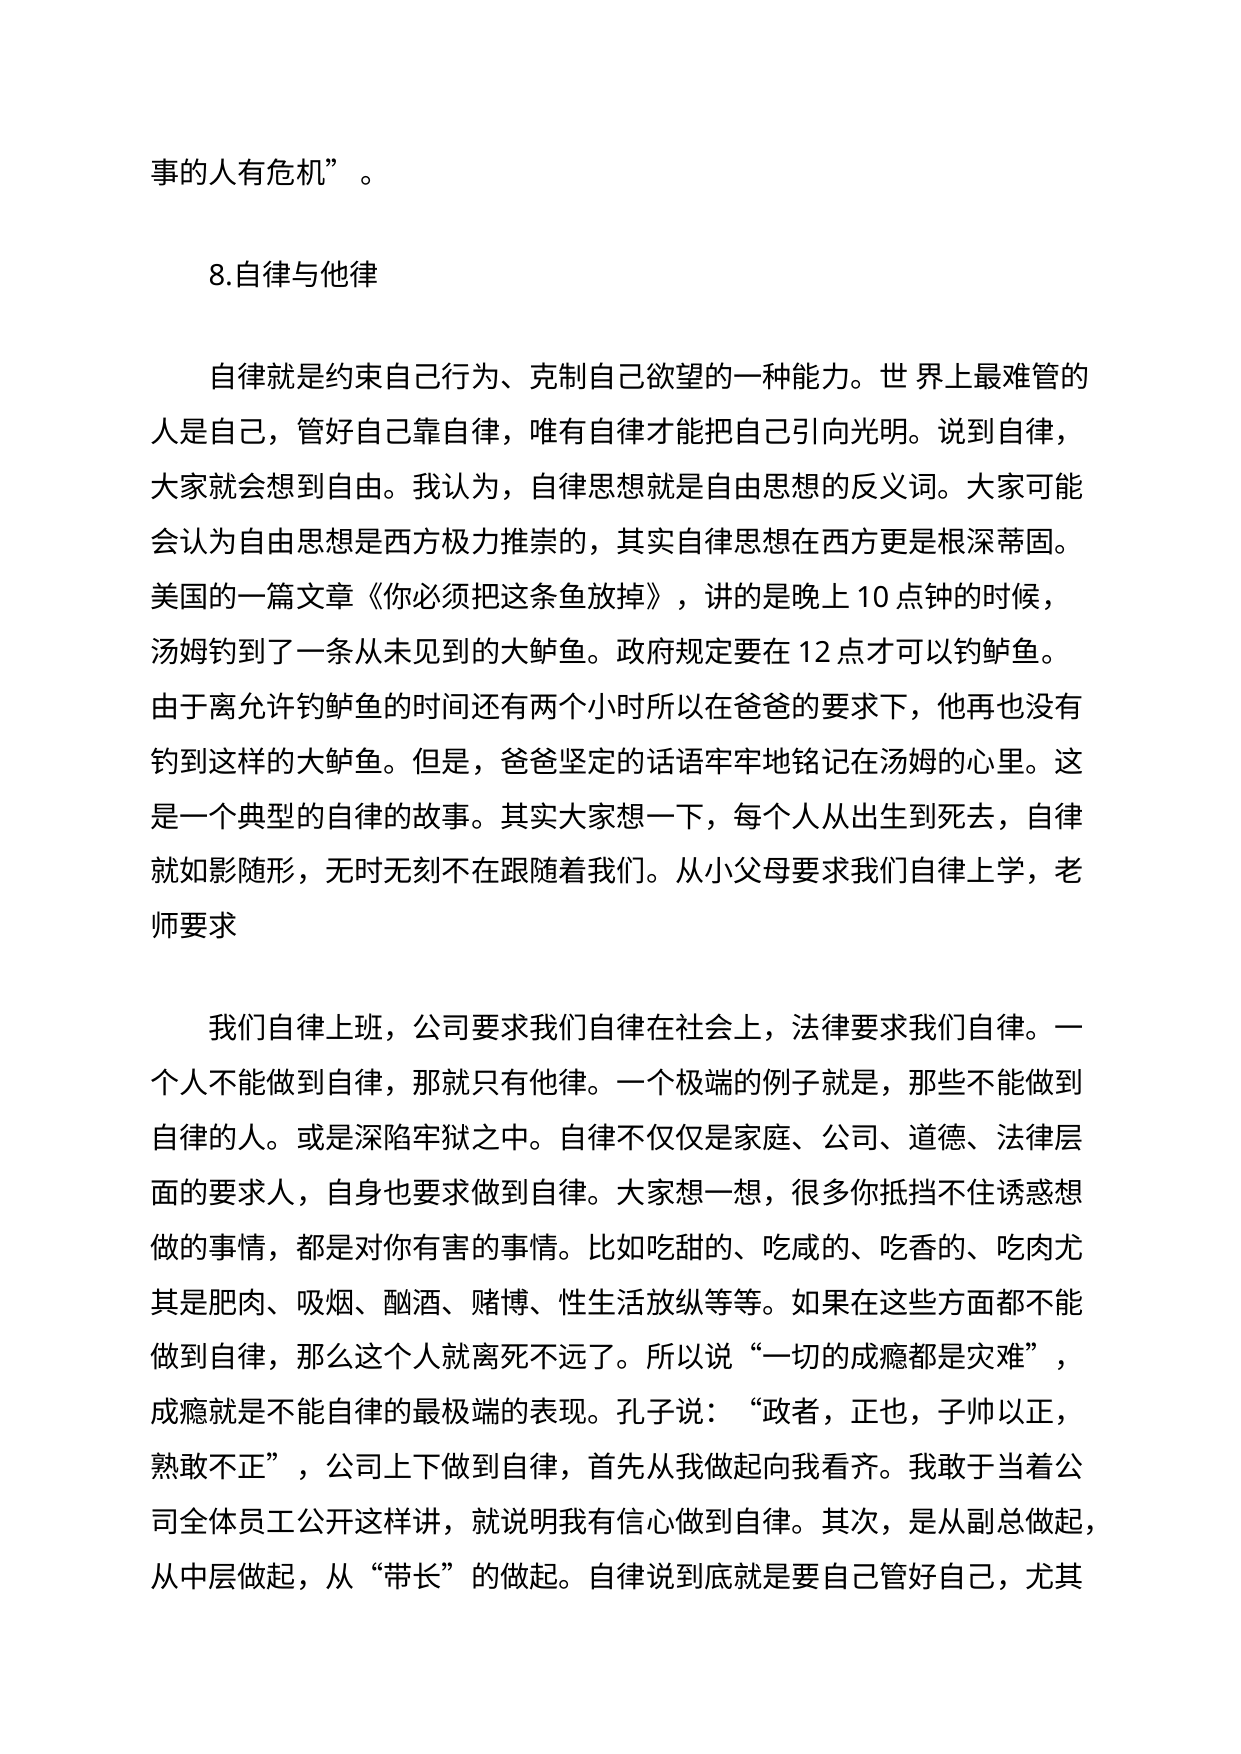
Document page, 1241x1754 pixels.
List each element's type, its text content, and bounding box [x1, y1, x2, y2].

text 8.自律与他律 [150, 252, 1090, 294]
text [150, 150, 1090, 192]
text 自律就是约束自己行为、克制自己欲望的一种能力。世 界上最难管的人是自己，管好自己靠自律，唯有自律才能把自己引向光明。说到自律，大家就会想到自由。我认为，自律思想就是自由思想的反义词。大家可能会认为自由思想是西方极力推崇的，其实自律思想在西方更是根深蒂固。美国的一篇文章《你必须把这条鱼放掉》，讲的是晚上10点钟的时候，汤姆钓到了一条从未见到的大鲈鱼。政府规定要在12点才可以钓鲈鱼。由于离允许钓鲈鱼的时间还有两个小时所以在爸爸的要求下，他再也没有钓到这样的大鲈鱼。但是，爸爸坚定的话语牢牢地铭记在汤姆的心里。这是一个典型的自律的故事。其实大家想一下，每个人从出生到死去，自律就如影随形，无时无刻不在跟随着我们。从小父母要求我们自律上学，老师要求 [150, 354, 1090, 945]
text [150, 1005, 1090, 1596]
